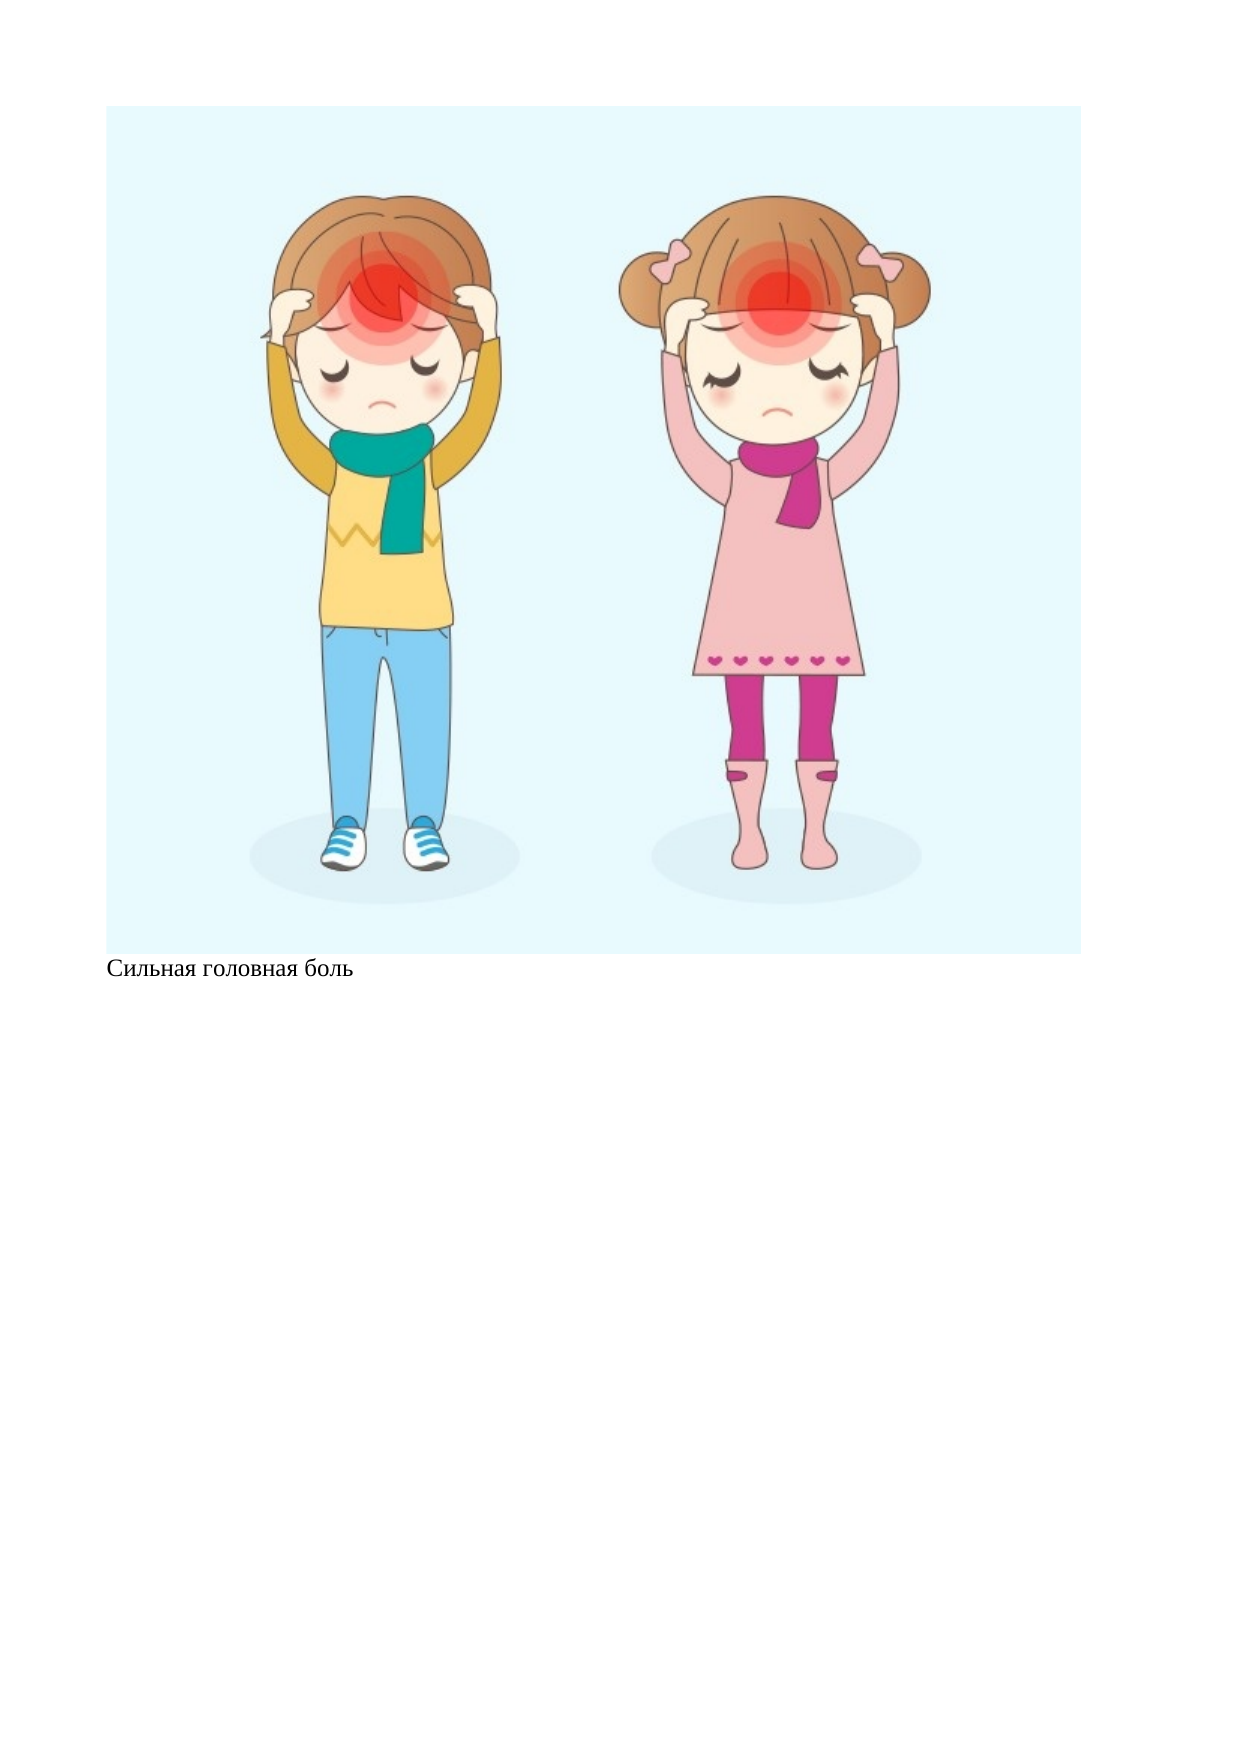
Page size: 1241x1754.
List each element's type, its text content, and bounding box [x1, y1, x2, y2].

text Сильная головная боль [106, 953, 1122, 982]
picture [106, 106, 1081, 954]
